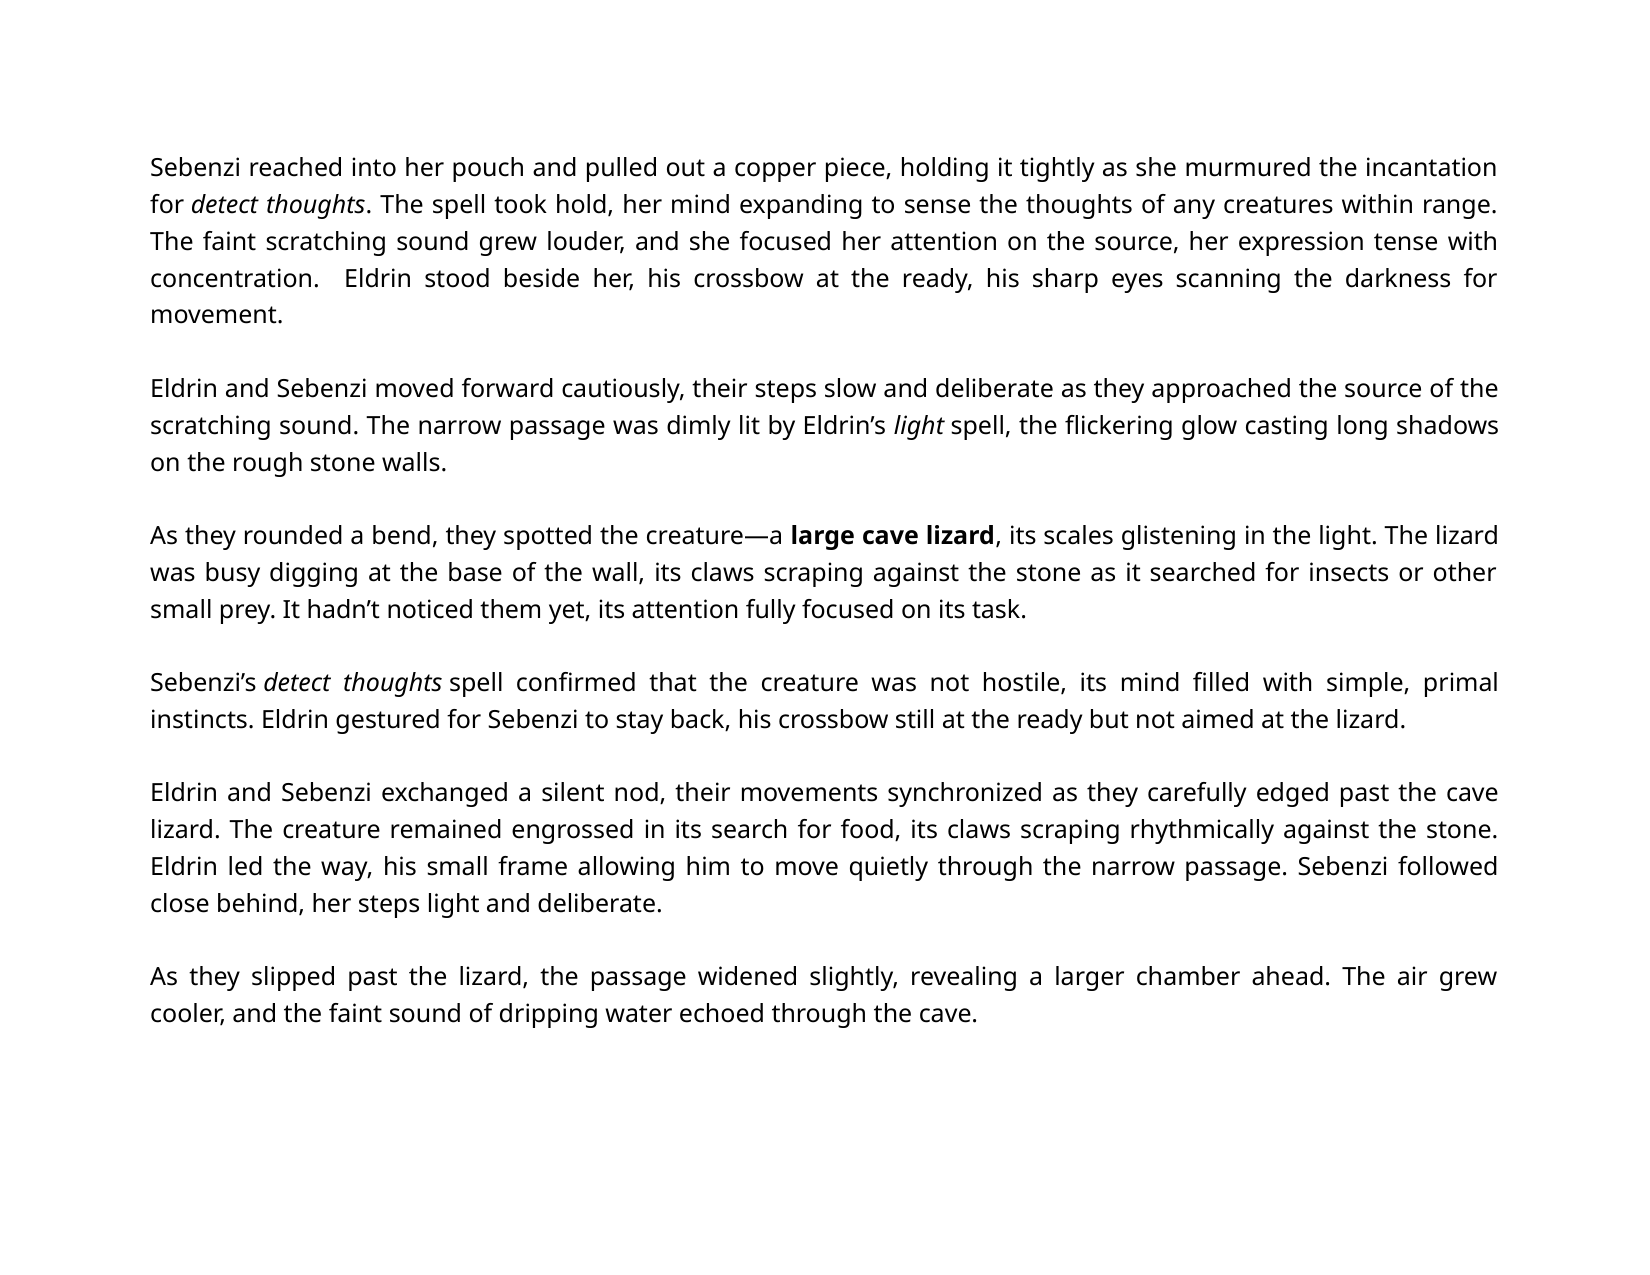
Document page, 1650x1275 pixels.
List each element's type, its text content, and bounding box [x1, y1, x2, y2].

text Sebenzi reached into her pouch and pulled out a copper piece, holding it tightly as she murmured the incantation for detect thoughts. The spell took hold, her mind expanding to sense the thoughts of any creatures within range. The faint scratching sound grew louder, and she focused her attention on the source, her expression tense with concentration. Eldrin stood beside her, his crossbow at the ready, his sharp eyes scanning the darkness for movement. [150, 150, 1500, 331]
text Eldrin and Sebenzi moved forward cautiously, their steps slow and deliberate as they approached the source of the scratching sound. The narrow passage was dimly lit by Eldrin’s light spell, the flickering glow casting long shadows on the rough stone walls. [150, 371, 1500, 478]
text Eldrin and Sebenzi exchanged a silent nod, their movements synchronized as they carefully edged past the cave lizard. The creature remained engrossed in its search for food, its claws scraping rhythmically against the stone. Eldrin led the way, his small frame allowing him to move quietly through the narrow passage. Sebenzi followed close behind, her steps light and deliberate. [150, 775, 1500, 919]
text As they rounded a bend, they spotted the creature—a large cave lizard, its scales glistening in the light. The lizard was busy digging at the base of the wall, its claws scraping against the stone as it searched for insects or other small prey. It hadn’t noticed them yet, its attention fully focused on its task. [150, 518, 1500, 625]
text Sebenzi’s detect thoughts spell confirmed that the creature was not hostile, its mind filled with simple, primal instincts. Eldrin gestured for Sebenzi to stay back, his crossbow still at the ready but not aimed at the lizard. [150, 665, 1500, 736]
text As they slipped past the lizard, the passage widened slightly, revealing a larger chamber ahead. The air grew cooler, and the faint sound of dripping water echoed through the cave. [150, 959, 1500, 1030]
